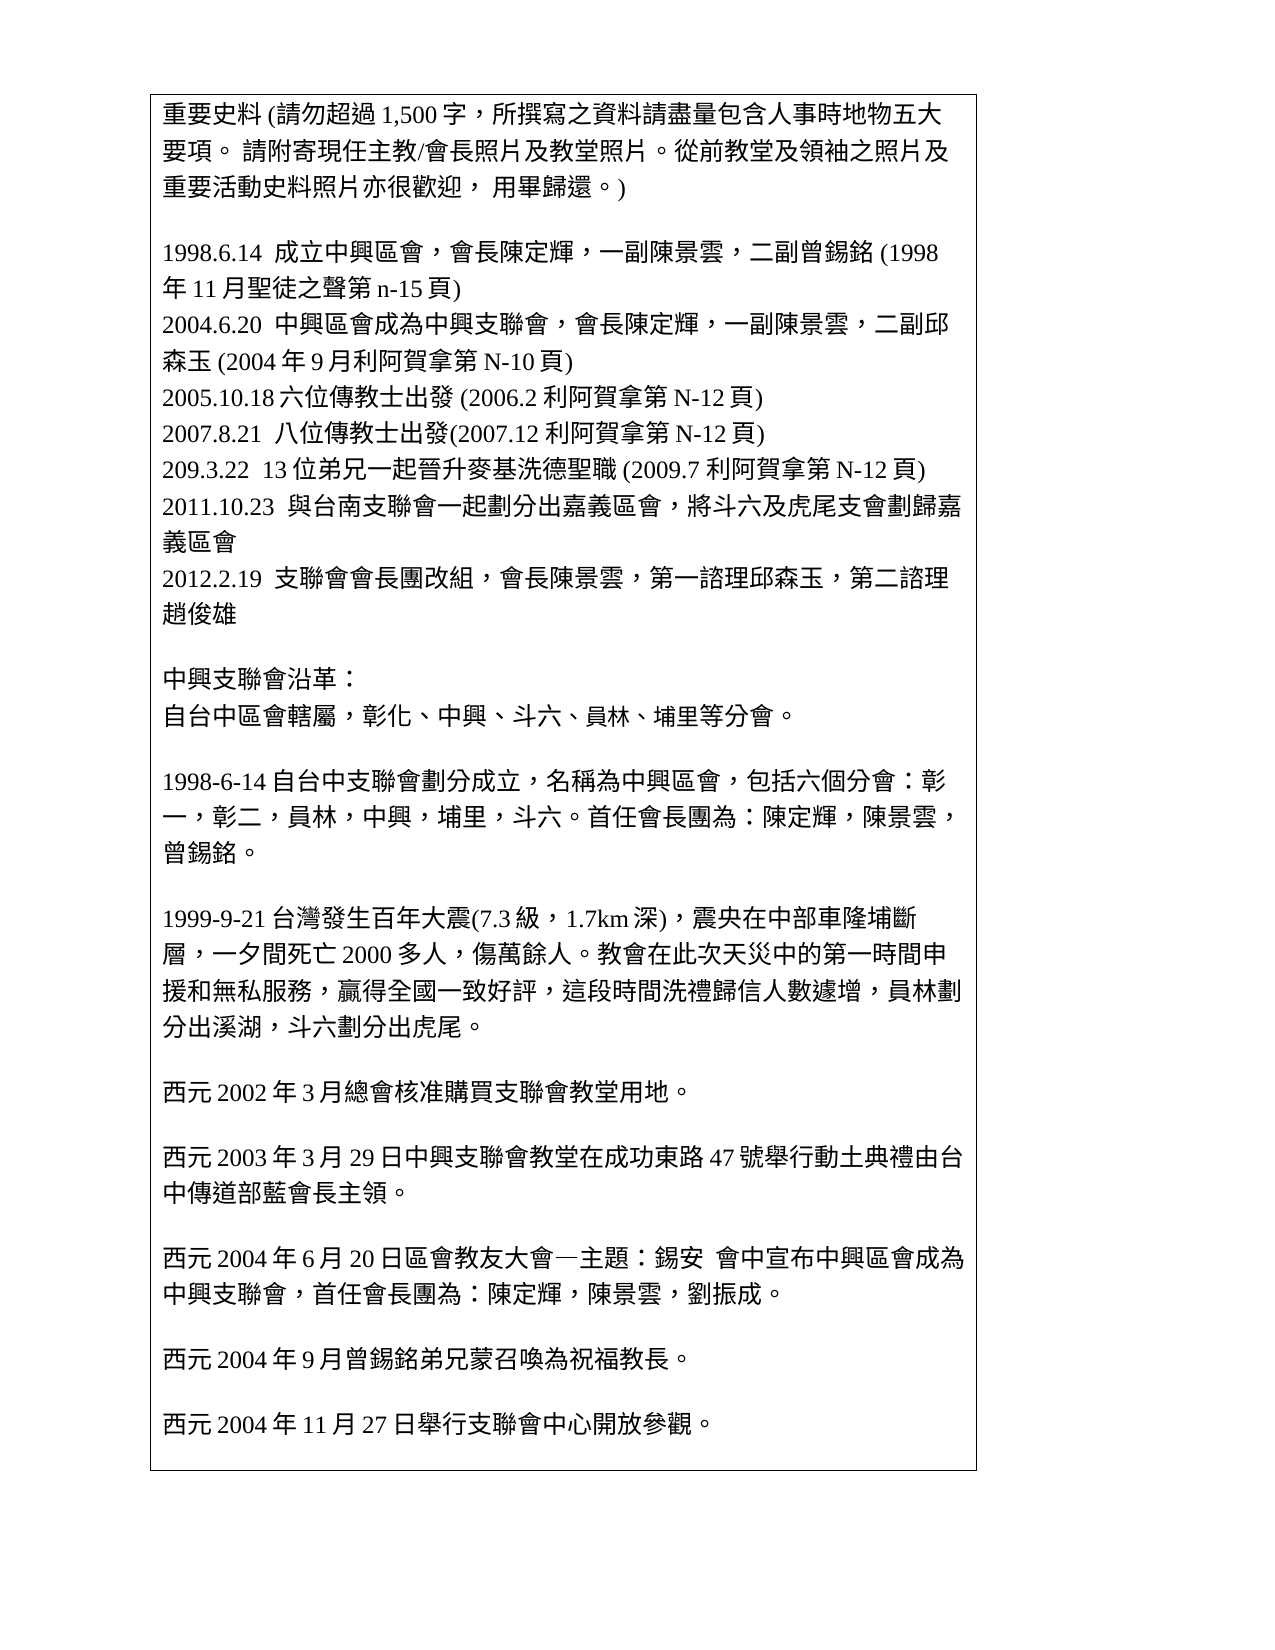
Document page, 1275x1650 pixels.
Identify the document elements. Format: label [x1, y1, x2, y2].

table_cell [151, 95, 976, 1470]
